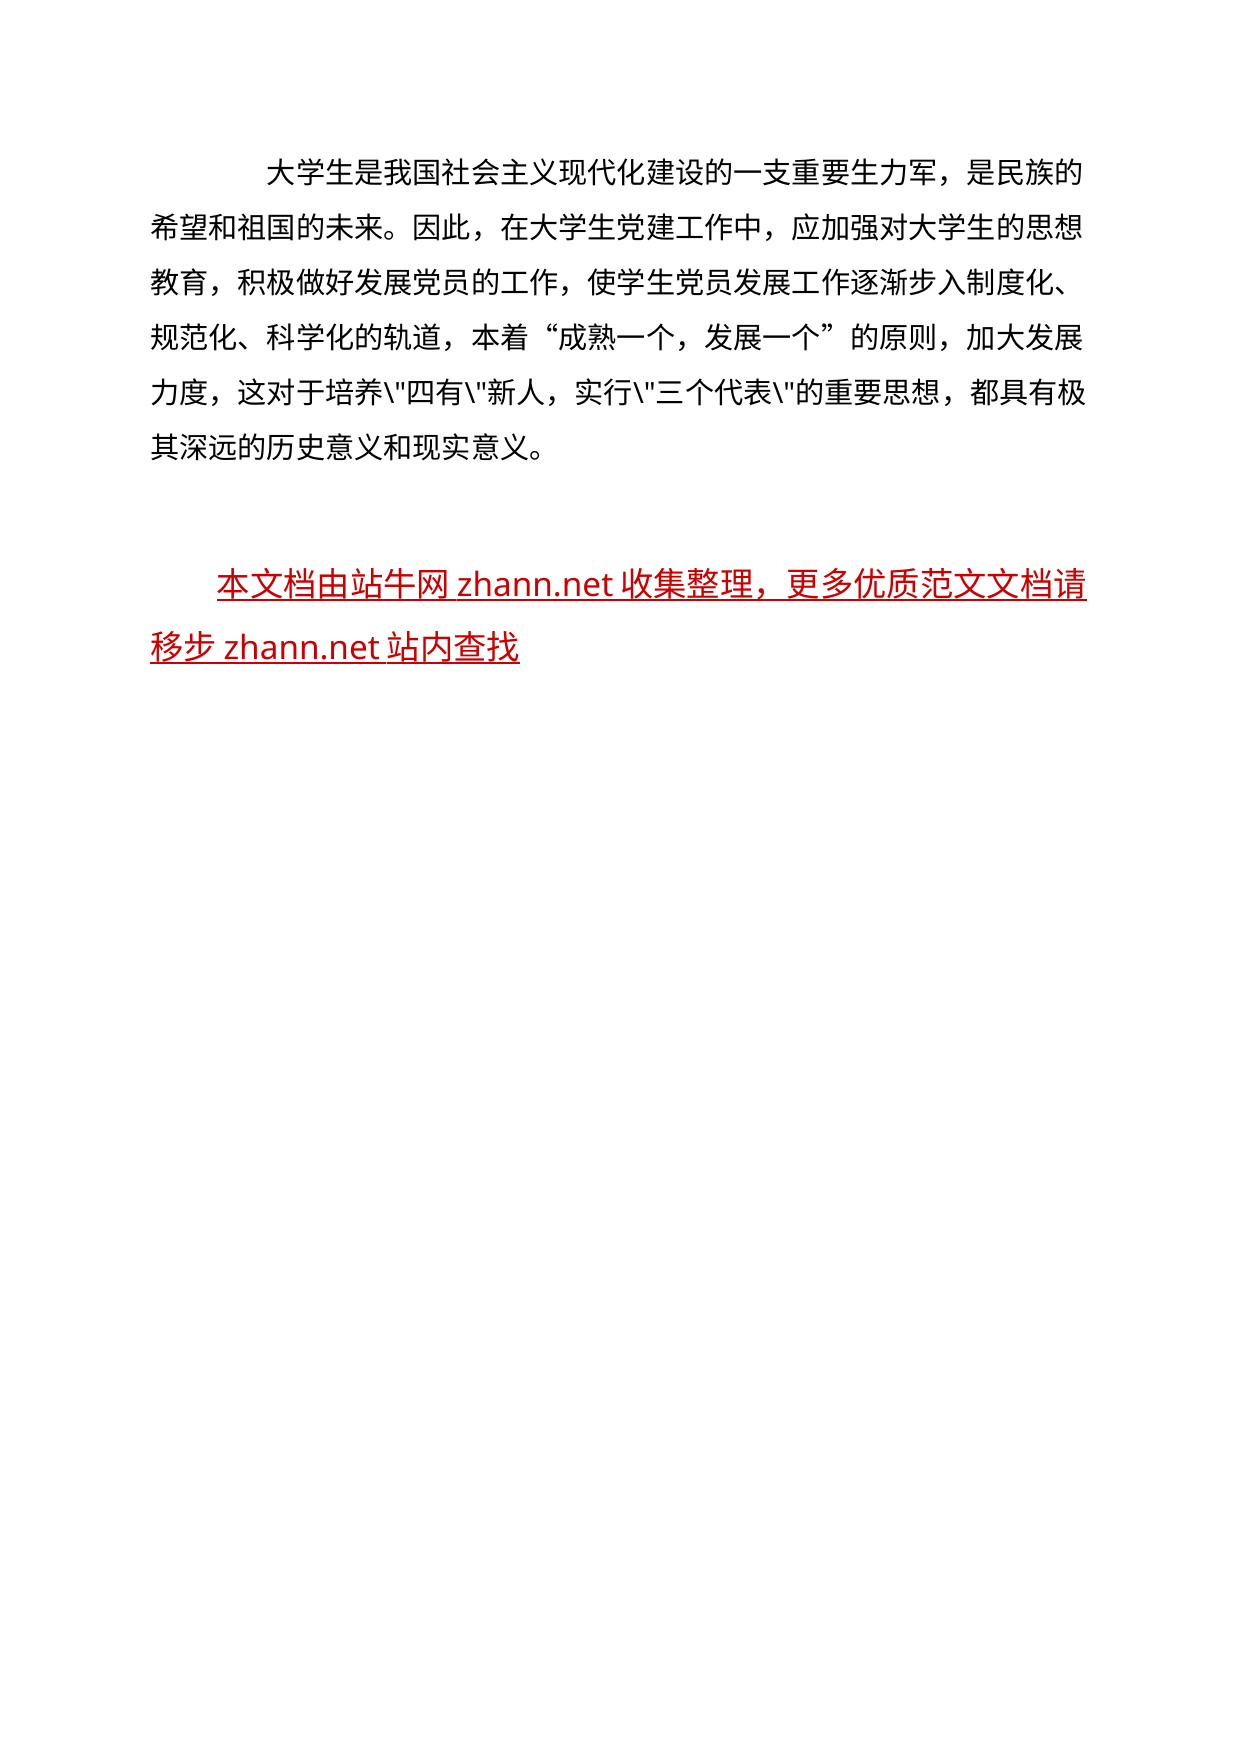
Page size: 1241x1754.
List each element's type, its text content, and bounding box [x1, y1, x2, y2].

text 本文档由站牛网zhann.net收集整理，更多优质范文文档请移步zhann.net站内查找 [150, 558, 1090, 669]
text 大学生是我国社会主义现代化建设的一支重要生力军，是民族的希望和祖国的未来。因此，在大学生党建工作中，应加强对大学生的思想教育，积极做好发展党员的工作，使学生党员发展工作逐渐步入制度化、规范化、科学化的轨道，本着“成熟一个，发展一个”的原则，加大发展力度，这对于培养\"四有\"新人，实行\"三个代表\"的重要思想，都具有极其深远的历史意义和现实意义。 [150, 150, 1090, 467]
